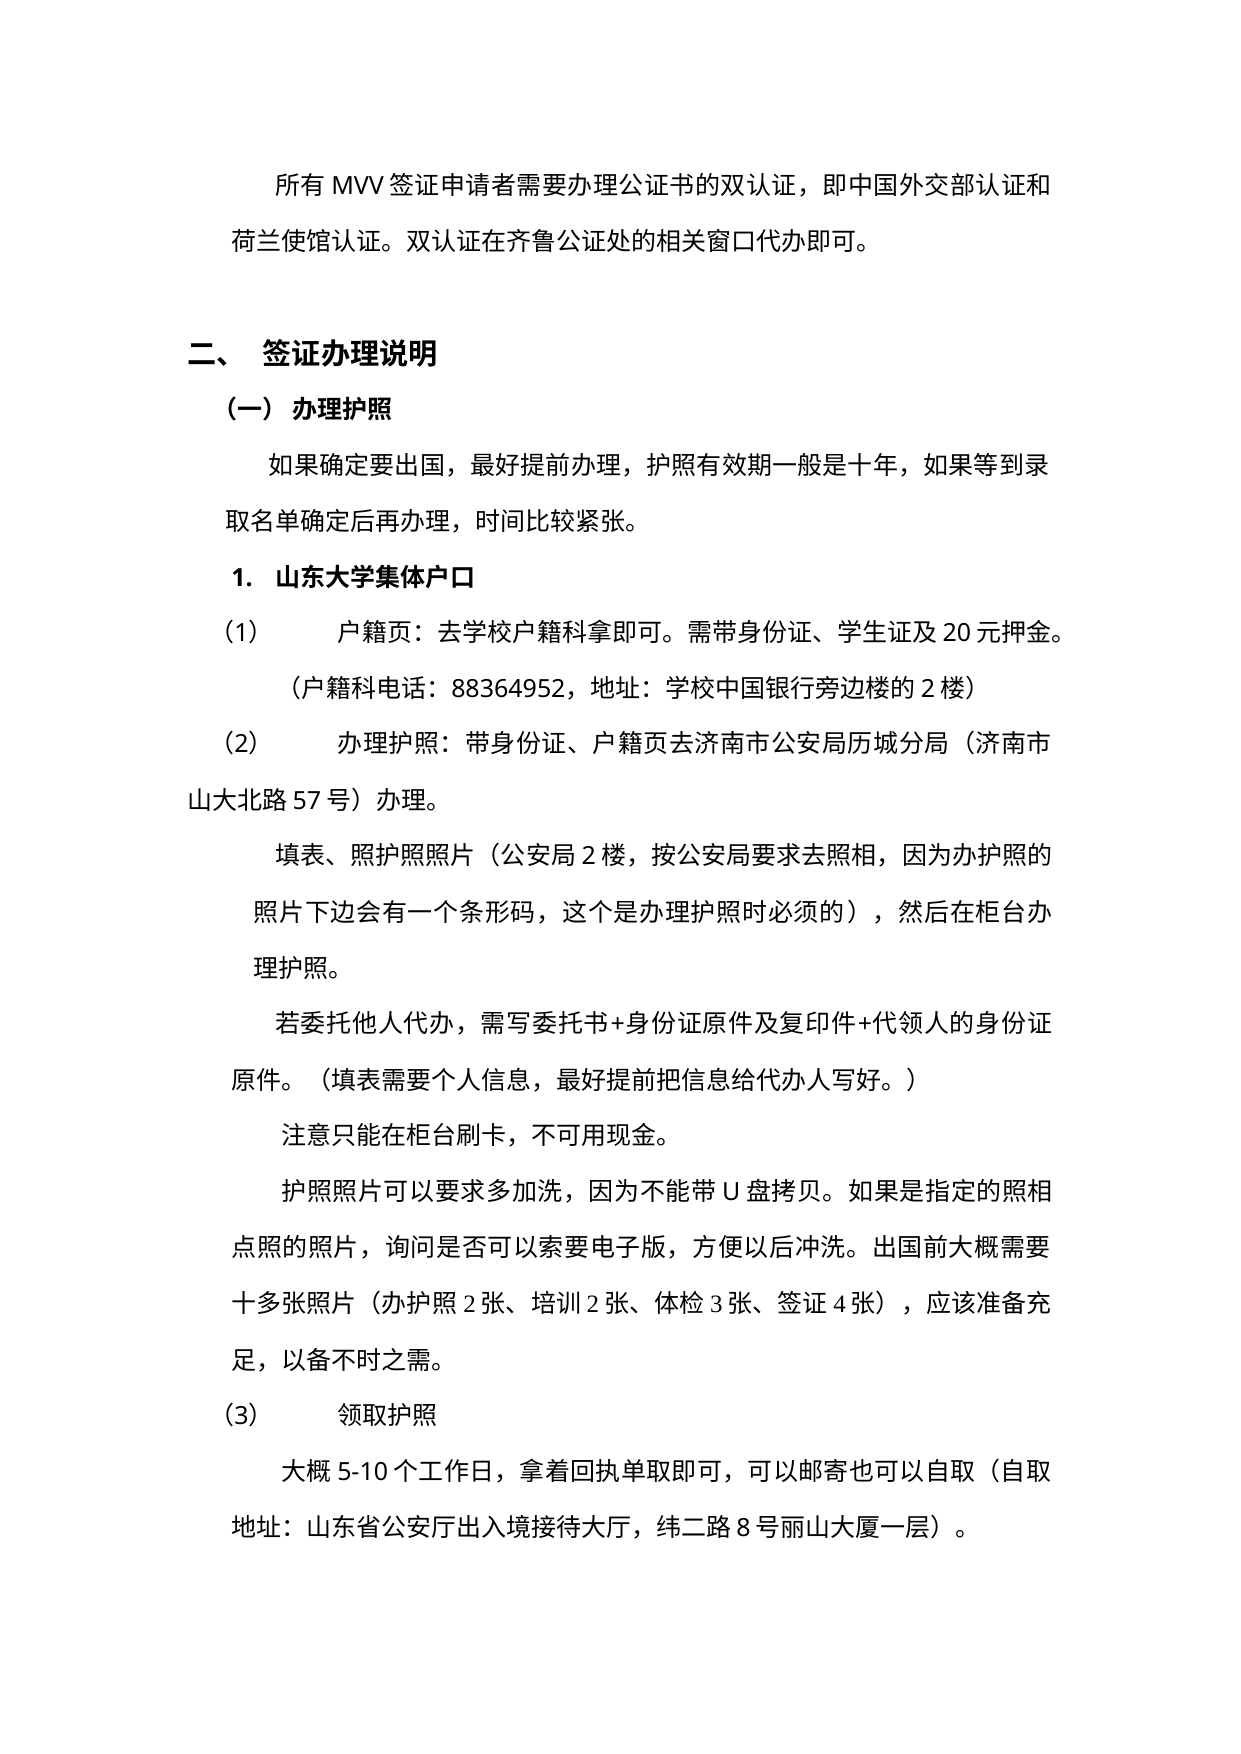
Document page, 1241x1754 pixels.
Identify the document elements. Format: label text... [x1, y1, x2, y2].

text 所有MVV签证申请者需要办理公证书的双认证，即中国外交部认证和荷兰使馆认证。双认证在齐鲁公证处的相关窗口代办即可。 [231, 164, 1053, 258]
list 办理护照 [212, 389, 1053, 426]
text 注意只能在柜台刷卡，不可用现金。 [231, 1115, 1053, 1153]
text 如果确定要出国，最好提前办理，护照有效期一般是十年，如果等到录取名单确定后再办理，时间比较紧张。 [225, 444, 1053, 538]
text 大概5-10个工作日，拿着回执单取即可，可以邮寄也可以自取（自取地址：山东省公安厅出入境接待大厅，纬二路8号丽山大厦一层）。 [231, 1451, 1053, 1544]
text 若委托他人代办，需写委托书+身份证原件及复印件+代领人的身份证原件。（填表需要个人信息，最好提前把信息给代办人写好。） [231, 1003, 1053, 1097]
text 填表、照护照照片（公安局2楼，按公安局要求去照相，因为办护照的照片下边会有一个条形码，这个是办理护照时必须的），然后在柜台办理护照。 [253, 835, 1053, 985]
list 签证办理说明 [187, 314, 1053, 389]
text （户籍科电话：88364952，地址：学校中国银行旁边楼的2楼） [187, 668, 1053, 705]
list 办理护照：带身份证、户籍页去济南市公安局历城分局（济南市山大北路57号）办理。 [187, 723, 1053, 817]
list 户籍页：去学校户籍科拿即可。需带身份证、学生证及20元押金。 [187, 612, 1053, 649]
list 山东大学集体户口 [231, 556, 1053, 594]
list 领取护照 [187, 1395, 1053, 1433]
text 护照照片可以要求多加洗，因为不能带U盘拷贝。如果是指定的照相点照的照片，询问是否可以索要电子版，方便以后冲洗。出国前大概需要十多张照片（办护照2张、培训2张、体检3张、签证4张），应该准备充足，以备不时之需。 [231, 1171, 1053, 1377]
